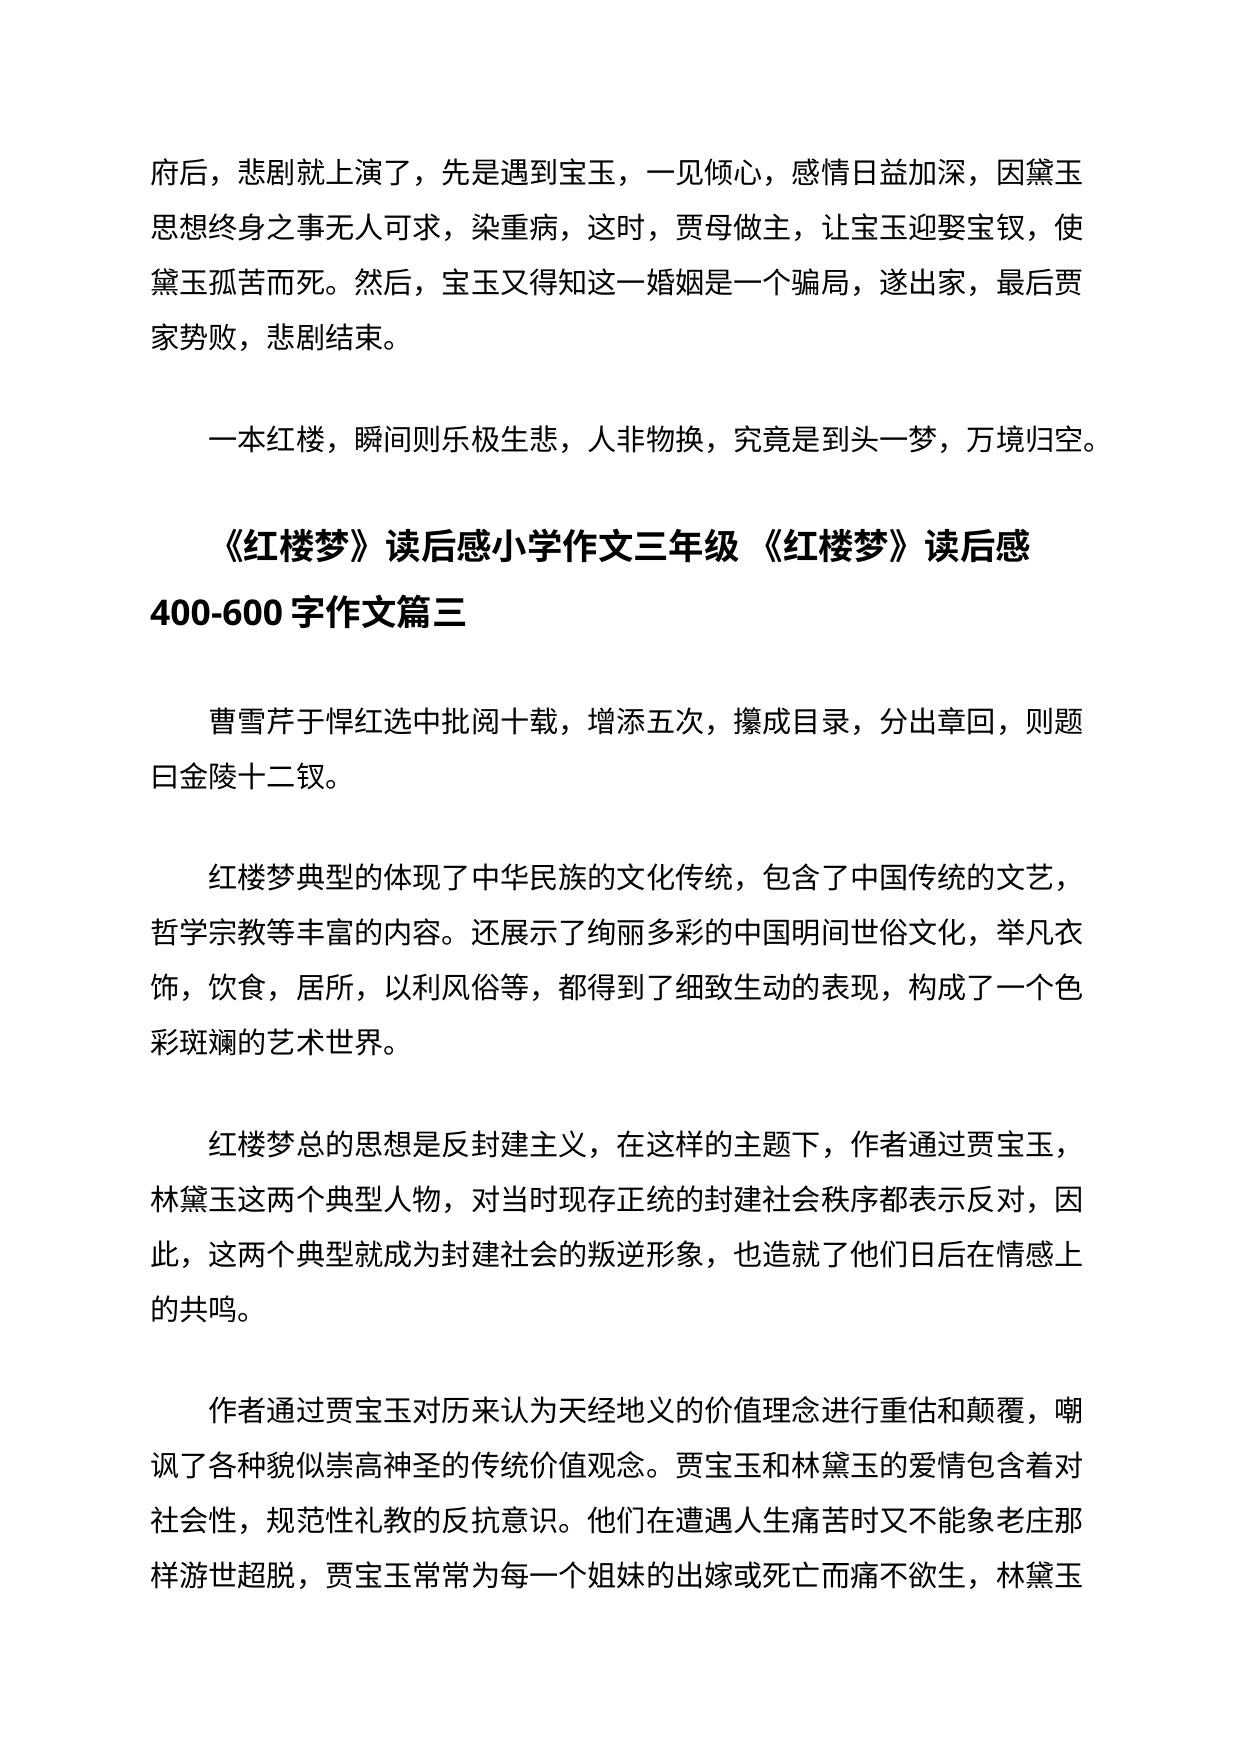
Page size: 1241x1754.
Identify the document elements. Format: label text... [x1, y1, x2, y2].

text 曹雪芹于悍红选中批阅十载，增添五次，攥成目录，分出章回，则题曰金陵十二钗。 [150, 698, 1090, 796]
text 一本红楼，瞬间则乐极生悲，人非物换，究竟是到头一梦，万境归空。 [150, 416, 1090, 459]
text 红楼梦典型的体现了中华民族的文化传统，包含了中国传统的文艺，哲学宗教等丰富的内容。还展示了绚丽多彩的中国明间世俗文化，举凡衣饰，饮食，居所，以利风俗等，都得到了细致生动的表现，构成了一个色彩斑斓的艺术世界。 [150, 855, 1090, 1062]
text 《红楼梦》读后感小学作文三年级 《红楼梦》读后感400-600字作文篇三 [150, 518, 1090, 636]
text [150, 150, 1090, 357]
text 红楼梦总的思想是反封建主义，在这样的主题下，作者通过贾宝玉，林黛玉这两个典型人物，对当时现存正统的封建社会秩序都表示反对，因此，这两个典型就成为封建社会的叛逆形象，也造就了他们日后在情感上的共鸣。 [150, 1121, 1090, 1328]
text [150, 1388, 1090, 1595]
